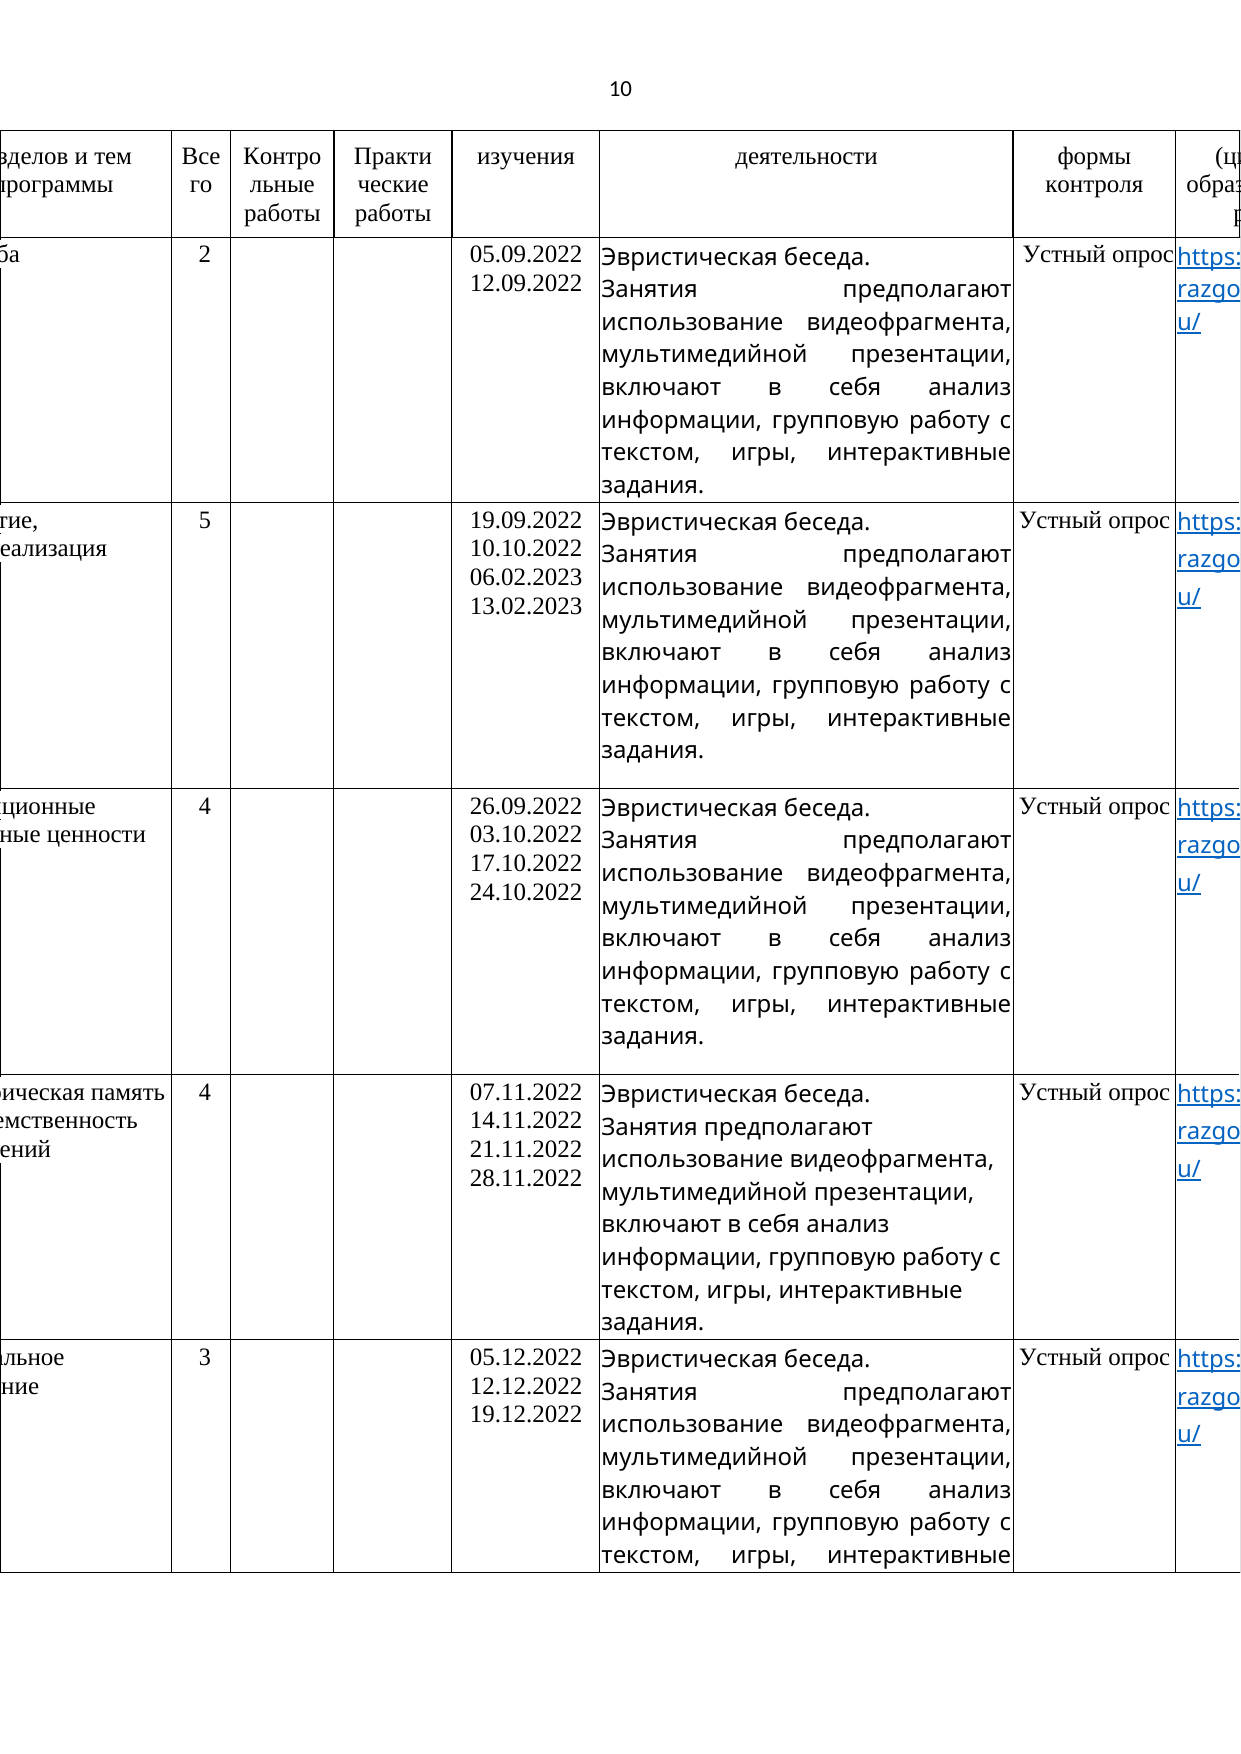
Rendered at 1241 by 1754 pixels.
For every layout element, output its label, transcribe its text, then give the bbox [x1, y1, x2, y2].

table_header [1, 131, 171, 236]
table_cell Традиционные семейные ценности [1, 789, 171, 1074]
table_cell [231, 503, 333, 788]
table_cell 26.09.2022 03.10.2022 17.10.2022 24.10.2022 [452, 789, 599, 1074]
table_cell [1176, 1339, 1240, 1572]
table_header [1014, 131, 1175, 236]
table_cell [600, 1340, 1013, 1572]
table_cell Контрольные работы [231, 131, 333, 236]
table_cell 5 [172, 503, 230, 788]
table_cell [231, 789, 333, 1074]
table_cell [334, 1340, 451, 1572]
table_cell Развитие, самореализация [1, 503, 171, 788]
table_cell https://razgovor.edsoo.ru/ [1176, 502, 1240, 788]
table_cell Устный опрос [1014, 238, 1175, 502]
table_cell Устный опрос [1014, 503, 1175, 788]
table_header Период изучения [453, 131, 599, 236]
table_cell 4 [172, 1075, 230, 1339]
table_cell [334, 1075, 451, 1339]
table_cell [231, 1075, 333, 1339]
table_cell 07.11.2022 14.11.2022 21.11.2022 28.11.2022 [452, 1075, 599, 1339]
table_cell 19.09.2022 10.10.2022 06.02.2023 13.02.2023 [452, 503, 599, 788]
table_cell https://razgovor.edsoo.ru/ [1176, 788, 1240, 1074]
table_cell Практи ческие работы [335, 131, 451, 236]
table_cell Дружба [1, 238, 171, 502]
table_cell https://razgovor.edsoo.ru/ [1176, 1074, 1240, 1339]
table_cell Устный опрос [1014, 1075, 1175, 1339]
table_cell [452, 1340, 599, 1572]
table_cell 2 [172, 238, 230, 502]
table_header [1176, 131, 1239, 236]
table_cell Социальное служение [1, 1340, 171, 1572]
table_cell [334, 238, 451, 502]
table_cell 3 [172, 1340, 230, 1572]
table_cell [334, 789, 451, 1074]
table_cell 05.09.2022 12.09.2022 [452, 238, 599, 502]
table_cell Всего [172, 131, 230, 236]
table_cell [334, 503, 451, 788]
table_cell Устный опрос [1014, 789, 1175, 1074]
table_cell [231, 1340, 333, 1572]
table_header Виды деятельности [600, 131, 1012, 236]
table_cell [231, 238, 333, 502]
table_cell https://razgovor.edsoo.ru/ [1176, 238, 1240, 502]
table_cell Устный опрос [1014, 1340, 1175, 1572]
table_cell 4 [172, 789, 230, 1074]
table_cell Историческая память и преемственность поколений [1, 1075, 171, 1339]
